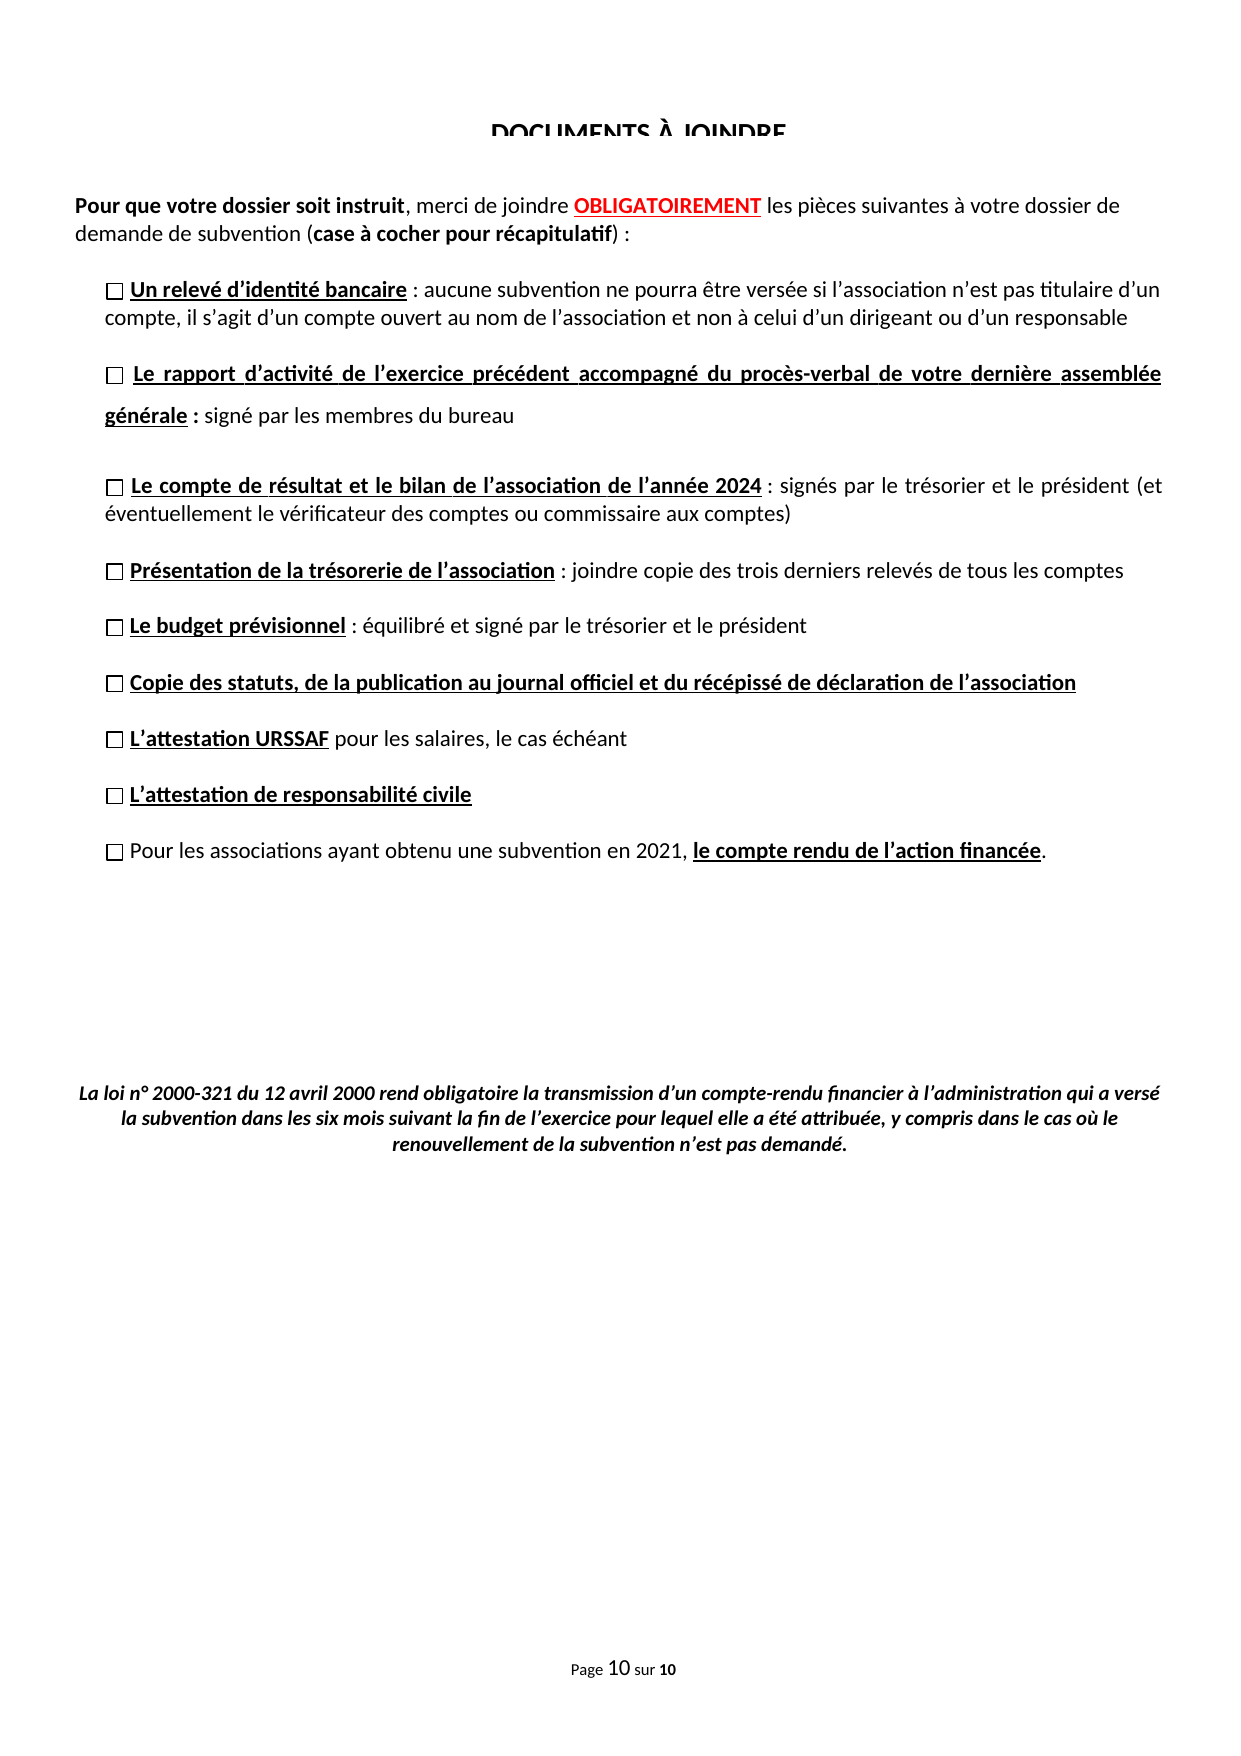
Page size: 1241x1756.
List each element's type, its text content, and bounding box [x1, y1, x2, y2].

text Pour les associations ayant obtenu une subvention en 2021, le compte rendu de l’action financée. [129, 836, 1203, 864]
text La loi n° 2000-321 du 12 avril 2000 rend obligatoire la transmission d’un compte-rendu financier à l’administration qui a versé la subvention dans les six mois suivant la fin de l’exercice pour lequel elle a été attribuée, y compris dans le cas où le renouvellement de la subvention n’est pas demandé. [79, 1080, 1161, 1156]
text Le compte de résultat et le bilan de l’association de l’année 2024 : signés par le trésorier et le président (et éventuellement le vérificateur des comptes ou commissaire aux comptes) [104, 472, 1203, 528]
text Présentation de la trésorerie de l’association : joindre copie des trois derniers relevés de tous les comptes [130, 556, 1203, 584]
text L’attestation URSSAF pour les salaires, le cas échéant [130, 724, 1203, 752]
text Pour que votre dossier soit instruit, merci de joindre OBLIGATOIREMENT les pièces suivantes à votre dossier de demande de subvention (case à cocher pour récapitulatif) : [75, 191, 1122, 247]
text Le rapport d’activité de l’exercice précédent accompagné du procès-verbal de votre dernière assemblée générale : signé par les membres du bureau [104, 359, 1203, 429]
subtitle Copie des statuts, de la publication au journal officiel et du récépissé de déclaration de l’association [130, 668, 1203, 696]
text Le budget prévisionnel : équilibré et signé par le trésorier et le président [129, 612, 1203, 639]
subtitle L’attestation de responsabilité civile [129, 780, 1203, 808]
text Un relevé d’identité bancaire : aucune subvention ne pourra être versée si l’association n’est pas titulaire d’un compte, il s’agit d’un compte ouvert au nom de l’association et non à celui d’un dirigeant ou d’un responsable [104, 275, 1203, 331]
